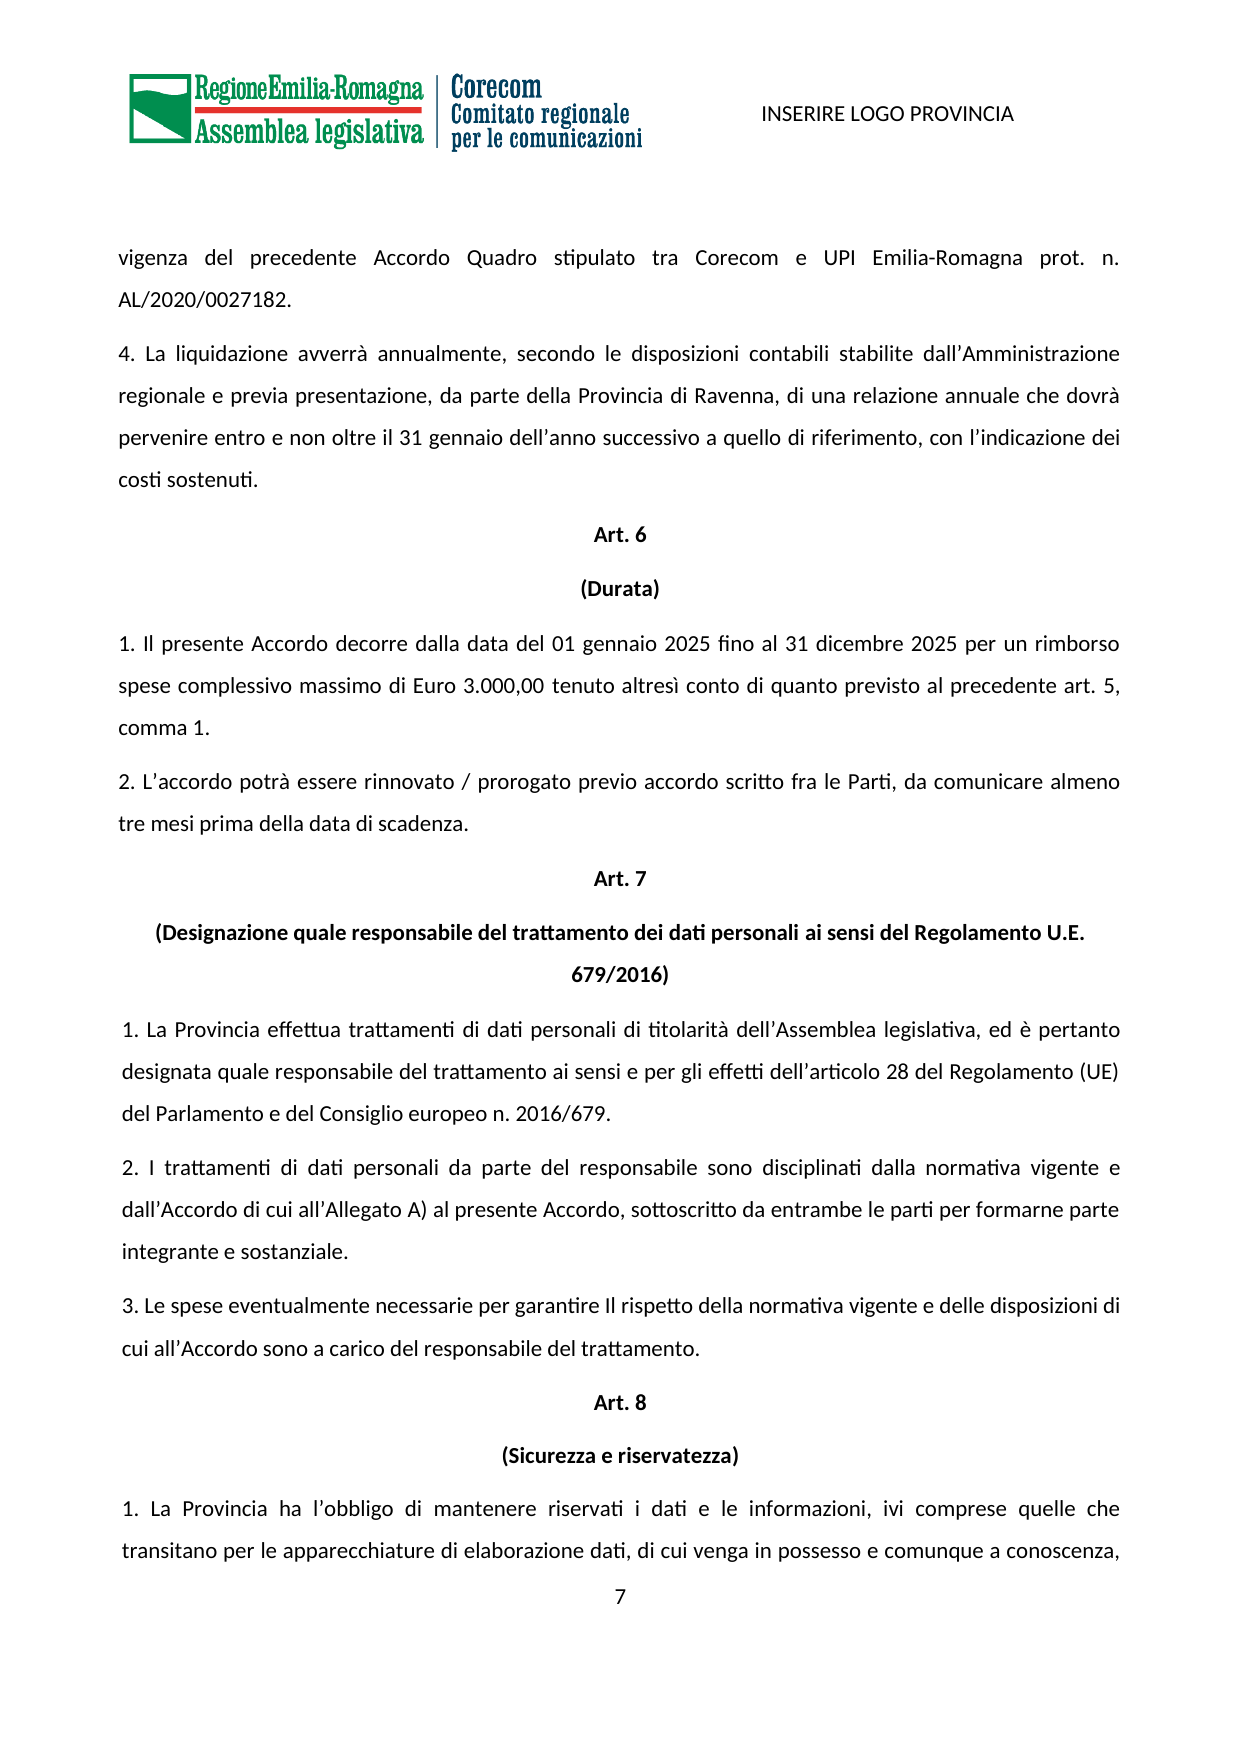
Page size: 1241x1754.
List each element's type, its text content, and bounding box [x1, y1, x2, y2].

text 2. L’accordo potrà essere rinnovato / prorogato previo accordo scritto fra le Parti, da comunicare almeno tre mesi prima della data di scadenza. [118, 767, 1122, 837]
text 1. Il presente Accordo decorre dalla data del 01 gennaio 2025 fino al 31 dicembre 2025 per un rimborso spese complessivo massimo di Euro 3.000,00 tenuto altresì conto di quanto previsto al precedente art. 5, comma 1. [118, 629, 1122, 741]
text (Durata) [118, 574, 1122, 602]
text 2. I trattamenti di dati personali da parte del responsabile sono disciplinati dalla normativa vigente e dall’Accordo di cui all’Allegato A) al presente Accordo, sottoscritto da entrambe le parti per formarne parte integrante e sostanziale. [122, 1153, 1122, 1265]
picture [129, 73, 642, 152]
text Art. 6 [118, 520, 1122, 548]
text Art. 8 [118, 1388, 1122, 1416]
text (Sicurezza e riservatezza) [118, 1441, 1122, 1469]
text (Designazione quale responsabile del trattamento dei dati personali ai sensi del Regolamento U.E. 679/2016) [118, 918, 1122, 988]
text Art. 7 [118, 864, 1122, 892]
text 3. Le spese eventualmente necessarie per garantire Il rispetto della normativa vigente e delle disposizioni di cui all’Accordo sono a carico del responsabile del trattamento. [122, 1292, 1122, 1362]
text 1. La Provincia effettua trattamenti di dati personali di titolarità dell’Assemblea legislativa, ed è pertanto designata quale responsabile del trattamento ai sensi e per gli effetti dell’articolo 28 del Regolamento (UE) del Parlamento e del Consiglio europeo n. 2016/679. [122, 1015, 1122, 1127]
text 4. La liquidazione avverrà annualmente, secondo le disposizioni contabili stabilite dall’Amministrazione regionale e previa presentazione, da parte della Provincia di Ravenna, di una relazione annuale che dovrà pervenire entro e non oltre il 31 gennaio dell’anno successivo a quello di riferimento, con l’indicazione dei costi sostenuti. [118, 339, 1122, 493]
